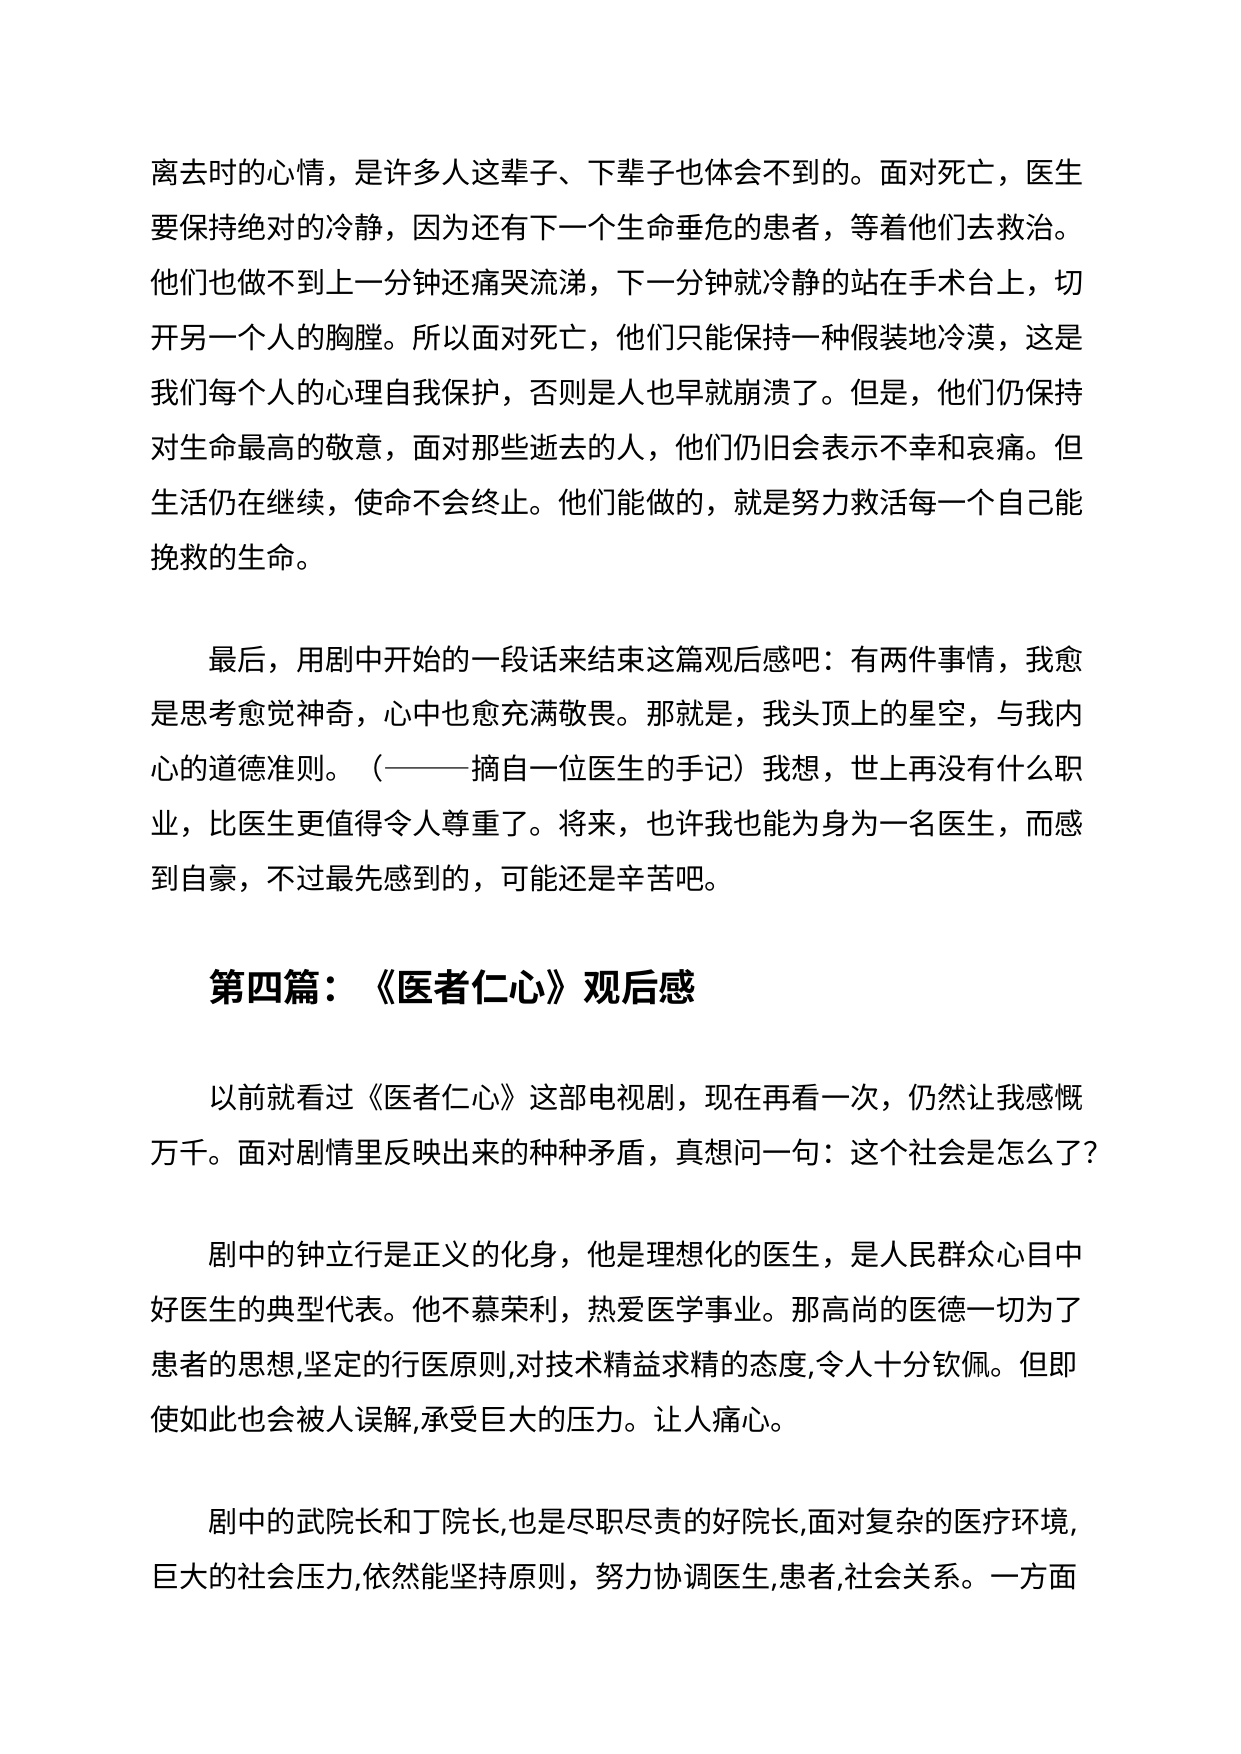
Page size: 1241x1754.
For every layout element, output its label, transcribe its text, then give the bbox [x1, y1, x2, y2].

text 最后，用剧中开始的一段话来结束这篇观后感吧：有两件事情，我愈是思考愈觉神奇，心中也愈充满敬畏。那就是，我头顶上的星空，与我内心的道德准则。（―――摘自一位医生的手记）我想，世上再没有什么职业，比医生更值得令人尊重了。将来，也许我也能为身为一名医生，而感到自豪，不过最先感到的，可能还是辛苦吧。 [150, 636, 1090, 898]
text 剧中的钟立行是正义的化身，他是理想化的医生，是人民群众心目中好医生的典型代表。他不慕荣利，热爱医学事业。那高尚的医德一切为了患者的思想,坚定的行医原则,对技术精益求精的态度,令人十分钦佩。但即使如此也会被人误解,承受巨大的压力。让人痛心。 [150, 1231, 1090, 1439]
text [150, 150, 1090, 577]
text 第四篇：《医者仁心》观后感 [150, 957, 1090, 1012]
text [150, 1498, 1090, 1596]
text 以前就看过《医者仁心》这部电视剧，现在再看一次，仍然让我感慨万千。面对剧情里反映出来的种种矛盾，真想问一句：这个社会是怎么了？ [150, 1075, 1090, 1172]
